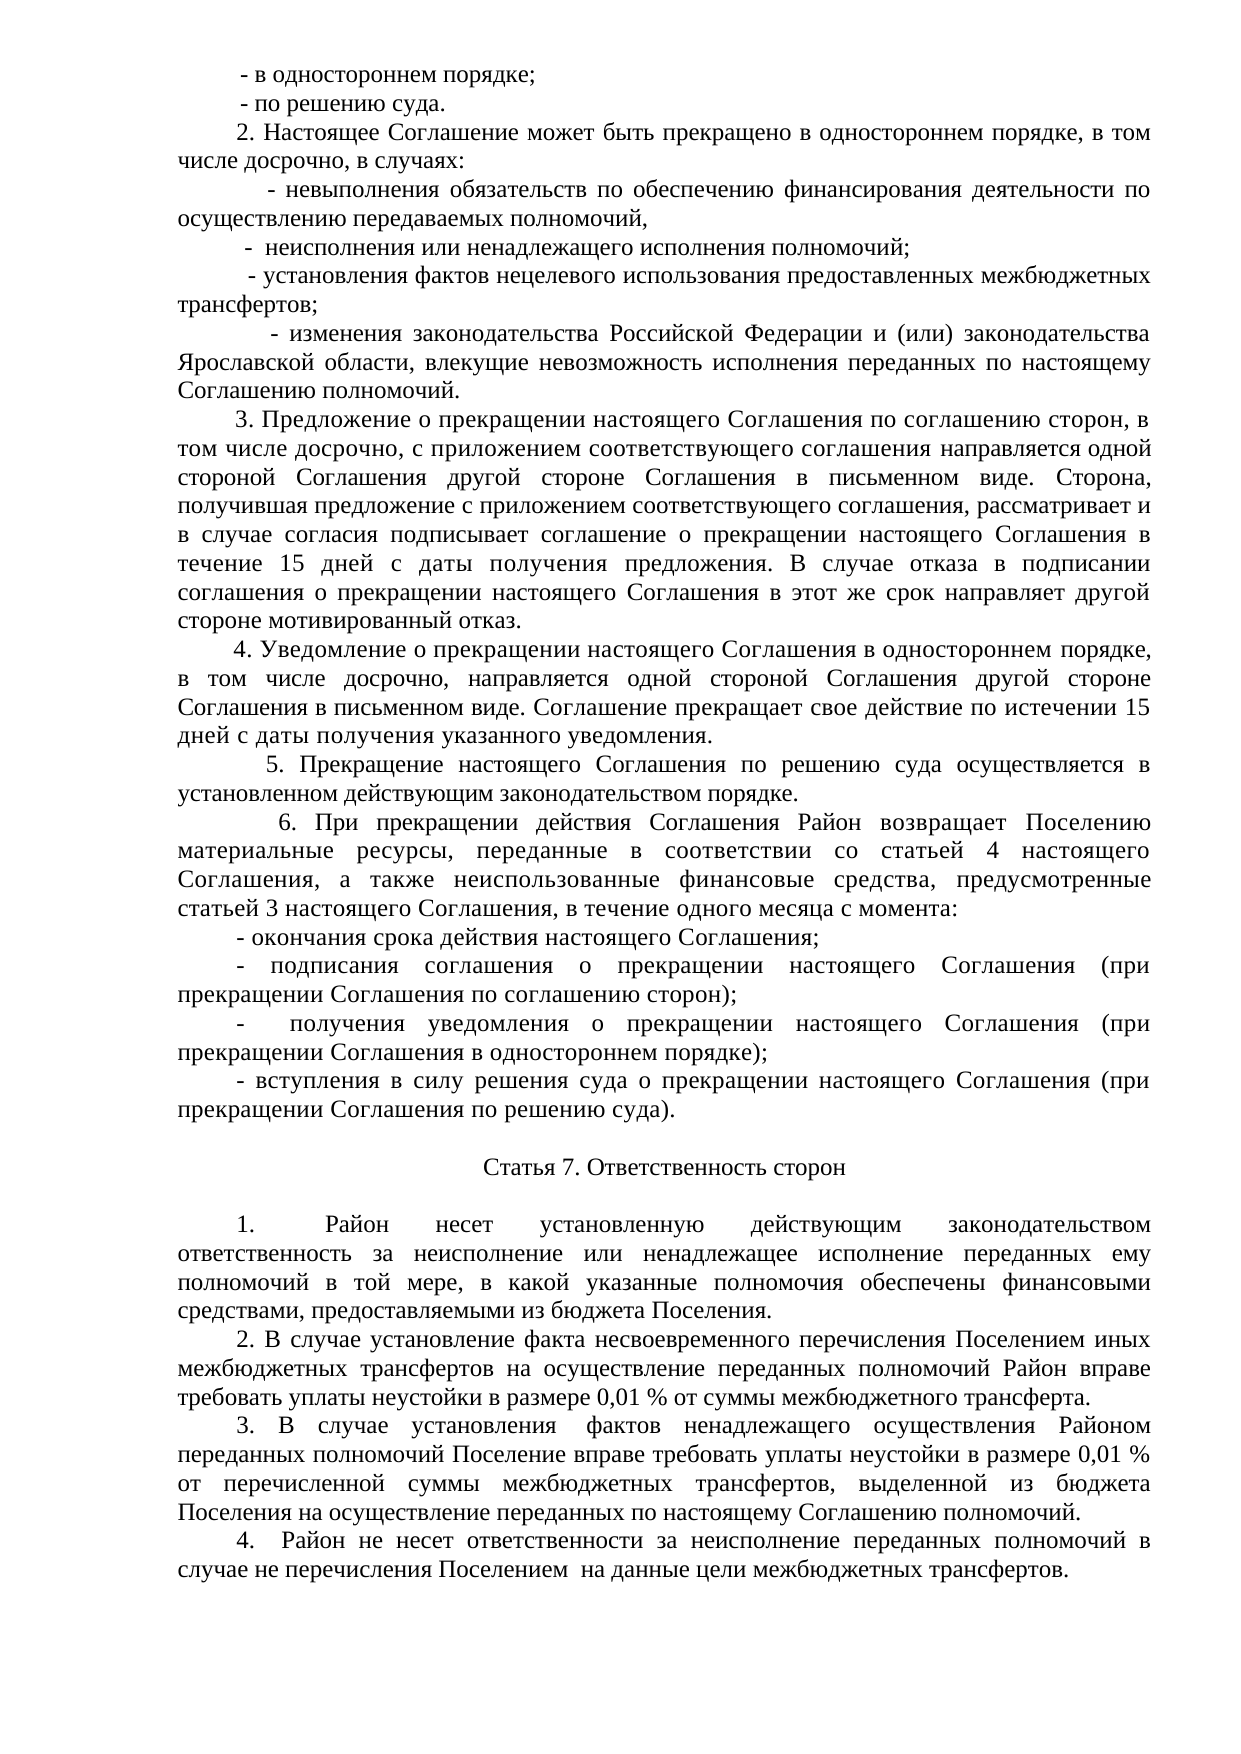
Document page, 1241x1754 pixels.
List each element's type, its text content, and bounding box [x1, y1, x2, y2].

text - по решению суда. [177, 88, 1152, 117]
text - установления фактов нецелевого использования предоставленных межбюджетных трансфертов; [177, 260, 1152, 318]
text - невыполнения обязательств по обеспечению финансирования деятельности по осуществлению передаваемых полномочий, [177, 174, 1152, 232]
text - окончания срока действия настоящего Соглашения; [177, 922, 1152, 950]
text 2. В случае установление факта несвоевременного перечисления Поселением иных межбюджетных трансфертов на осуществление переданных полномочий Район вправе требовать уплаты неустойки в размере 0,01 % от суммы межбюджетного трансферта. [177, 1324, 1152, 1410]
text 5. Прекращение настоящего Соглашения по решению суда осуществляется в установленном действующим законодательством порядке. [177, 749, 1152, 807]
text 4. Уведомление о прекращении настоящего Соглашения в одностороннем порядке, в том числе досрочно, направляется одной стороной Соглашения другой стороне Соглашения в письменном виде. Соглашение прекращает свое действие по истечении 15 дней с даты получения указанного уведомления. [177, 634, 1152, 749]
text - получения уведомления о прекращении настоящего Соглашения (при прекращении Соглашения в одностороннем порядке); [177, 1008, 1152, 1065]
text 4. Район не несет ответственности за неисполнение переданных полномочий в случае не перечисления Поселением на данные цели межбюджетных трансфертов. [177, 1525, 1152, 1583]
text Статья 7. Ответственность сторон [177, 1152, 1152, 1180]
text - изменения законодательства Российской Федерации и (или) законодательства Ярославской области, влекущие невозможность исполнения переданных по настоящему Соглашению полномочий. [177, 318, 1152, 404]
list Район несет установленную действующим законодательством ответственность за неисполнение или ненадлежащее исполнение переданных ему полномочий в той мере, в какой указанные полномочия обеспечены финансовыми средствами, предоставляемыми из бюджета Поселения. [177, 1209, 1152, 1324]
text 2. Настоящее Соглашение может быть прекращено в одностороннем порядке, в том числе досрочно, в случаях: [177, 117, 1152, 174]
text - в одностороннем порядке; [177, 59, 1152, 88]
text 3. Предложение о прекращении настоящего Соглашения по соглашению сторон, в том числе досрочно, с приложением соответствующего соглашения направляется одной стороной Соглашения другой стороне Соглашения в письменном виде. Сторона, получившая предложение с приложением соответствующего соглашения, рассматривает и в случае согласия подписывает соглашение о прекращении настоящего Соглашения в течение 15 дней с даты получения предложения. В случае отказа в подписании соглашения о прекращении настоящего Соглашения в этот же срок направляет другой стороне мотивированный отказ. [177, 404, 1152, 634]
text 6. При прекращении действия Соглашения Район возвращает Поселению материальные ресурсы, переданные в соответствии со статьей 4 настоящего Соглашения, а также неиспользованные финансовые средства, предусмотренные статьей 3 настоящего Соглашения, в течение одного месяца с момента: [177, 807, 1152, 922]
text - вступления в силу решения суда о прекращении настоящего Соглашения (при прекращении Соглашения по решению суда). [177, 1065, 1152, 1123]
text - подписания соглашения о прекращении настоящего Соглашения (при прекращении Соглашения по соглашению сторон); [177, 950, 1152, 1008]
text 3. В случае установления фактов ненадлежащего осуществления Районом переданных полномочий Поселение вправе требовать уплаты неустойки в размере 0,01 % от перечисленной суммы межбюджетных трансфертов, выделенной из бюджета Поселения на осуществление переданных по настоящему Соглашению полномочий. [177, 1410, 1152, 1525]
text - неисполнения или ненадлежащего исполнения полномочий; [177, 232, 1152, 260]
